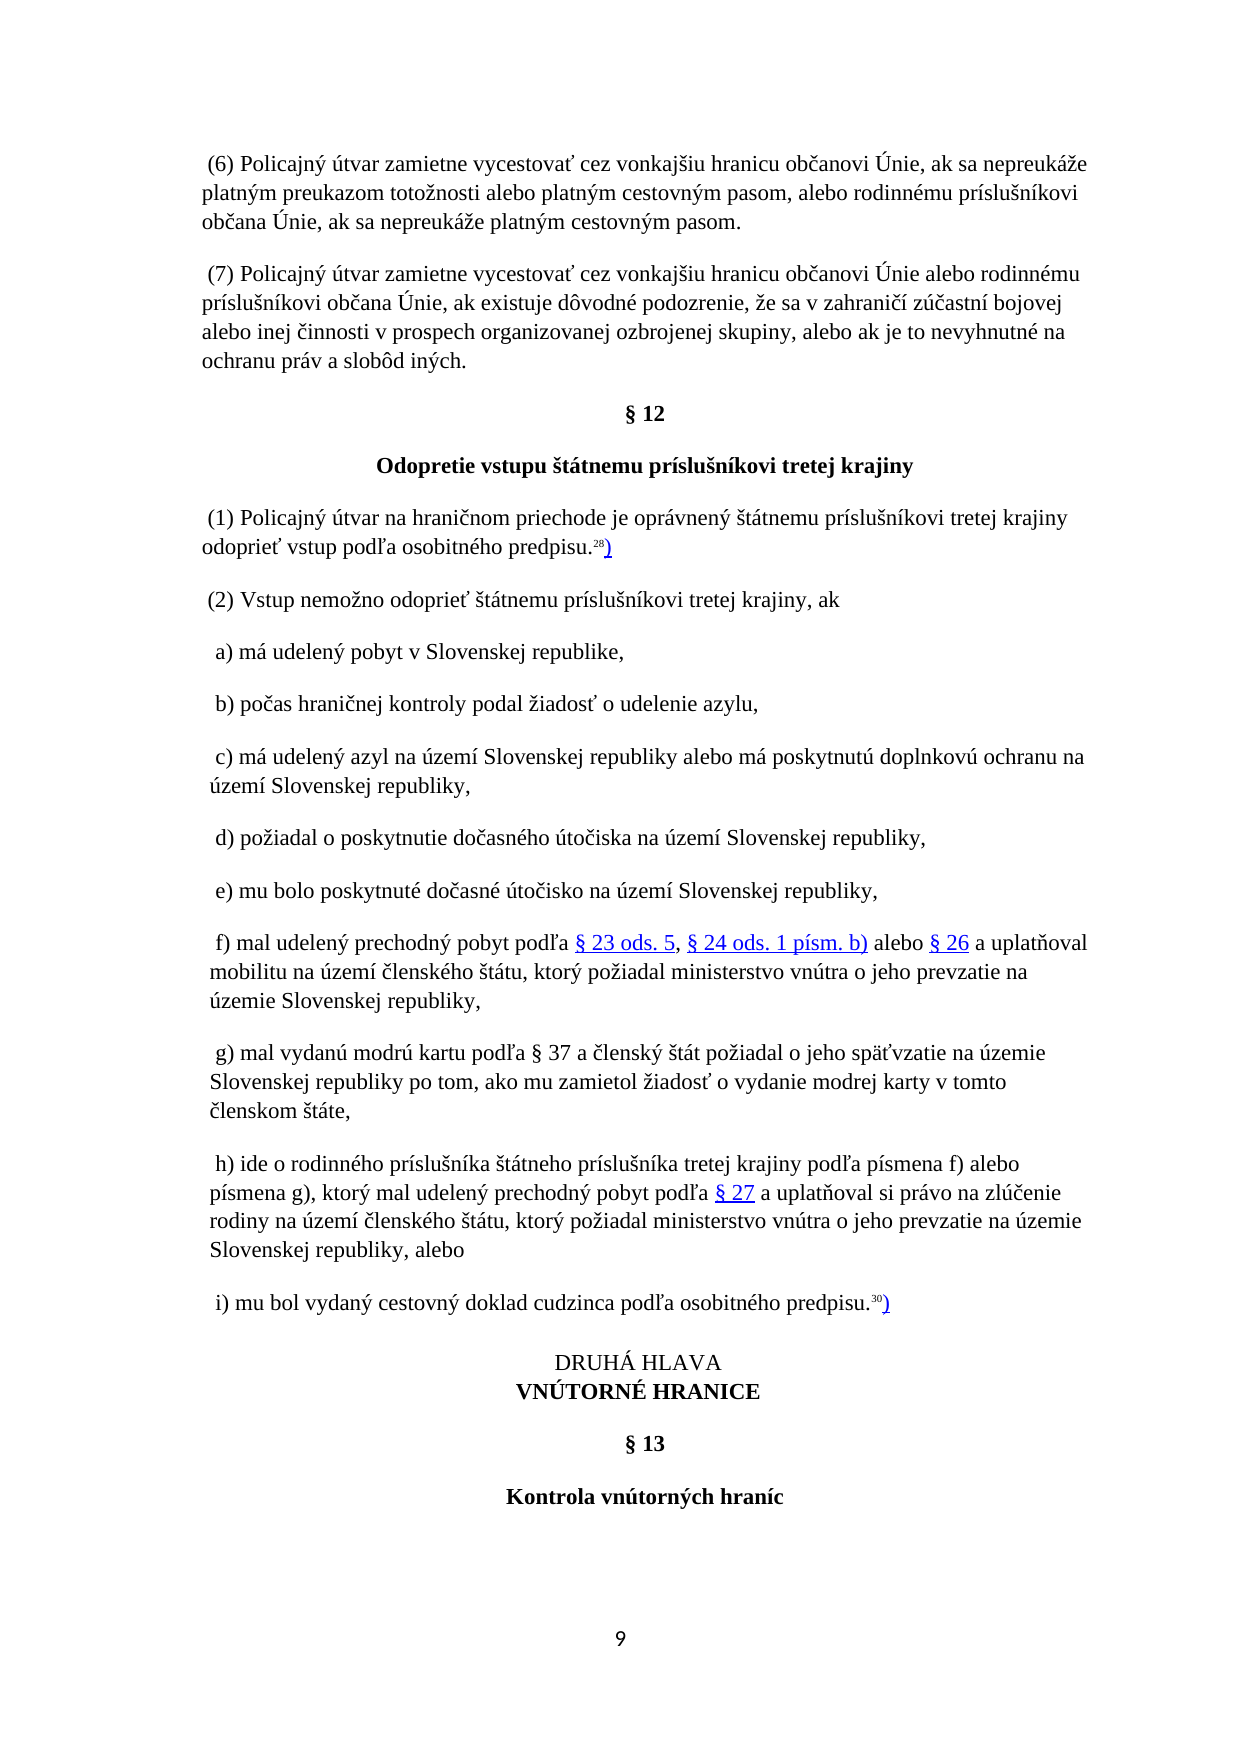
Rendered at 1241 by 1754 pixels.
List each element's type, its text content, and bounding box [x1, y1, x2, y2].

text i) mu bol vydaný cestovný doklad cudzinca podľa osobitného predpisu.30) [209, 1289, 1090, 1315]
text VNÚTORNÉ HRANICE [186, 1378, 1090, 1404]
text c) má udelený azyl na území Slovenskej republiky alebo má poskytnutú doplnkovú ochranu na území Slovenskej republiky, [209, 743, 1090, 798]
text DRUHÁ HLAVA [186, 1349, 1090, 1376]
text Kontrola vnútorných hraníc [194, 1483, 1090, 1509]
text (1) Policajný útvar na hraničnom priechode je oprávnený štátnemu príslušníkovi tretej krajiny odoprieť vstup podľa osobitného predpisu.28) [202, 504, 1090, 560]
text e) mu bolo poskytnuté dočasné útočisko na území Slovenskej republiky, [209, 877, 1090, 903]
text f) mal udelený prechodný pobyt podľa § 23 ods. 5, § 24 ods. 1 písm. b) alebo § 26 a uplatňoval mobilitu na území členského štátu, ktorý požiadal ministerstvo vnútra o jeho prevzatie na územie Slovenskej republiky, [209, 929, 1090, 1013]
text h) ide o rodinného príslušníka štátneho príslušníka tretej krajiny podľa písmena f) alebo písmena g), ktorý mal udelený prechodný pobyt podľa § 27 a uplatňoval si právo na zlúčenie rodiny na území členského štátu, ktorý požiadal ministerstvo vnútra o jeho prevzatie na územie Slovenskej republiky, alebo [209, 1150, 1090, 1263]
text (7) Policajný útvar zamietne vycestovať cez vonkajšiu hranicu občanovi Únie alebo rodinnému príslušníkovi občana Únie, ak existuje dôvodné podozrenie, že sa v zahraničí zúčastní bojovej alebo inej činnosti v prospech organizovanej ozbrojenej skupiny, alebo ak je to nevyhnutné na ochranu práv a slobôd iných. [202, 260, 1090, 373]
text § 12 [194, 399, 1090, 426]
text § 13 [194, 1431, 1090, 1457]
text g) mal vydanú modrú kartu podľa § 37 a členský štát požiadal o jeho späťvzatie na územie Slovenskej republiky po tom, ako mu zamietol žiadosť o vydanie modrej karty v tomto členskom štáte, [209, 1039, 1090, 1124]
text Odopretie vstupu štátnemu príslušníkovi tretej krajiny [194, 452, 1090, 478]
text a) má udelený pobyt v Slovenskej republike, [209, 638, 1090, 664]
text (2) Vstup nemožno odoprieť štátnemu príslušníkovi tretej krajiny, ak [202, 586, 1090, 612]
text (6) Policajný útvar zamietne vycestovať cez vonkajšiu hranicu občanovi Únie, ak sa nepreukáže platným preukazom totožnosti alebo platným cestovným pasom, alebo rodinnému príslušníkovi občana Únie, ak sa nepreukáže platným cestovným pasom. [202, 150, 1090, 234]
text b) počas hraničnej kontroly podal žiadosť o udelenie azylu, [209, 691, 1090, 717]
text d) požiadal o poskytnutie dočasného útočiska na území Slovenskej republiky, [209, 824, 1090, 851]
